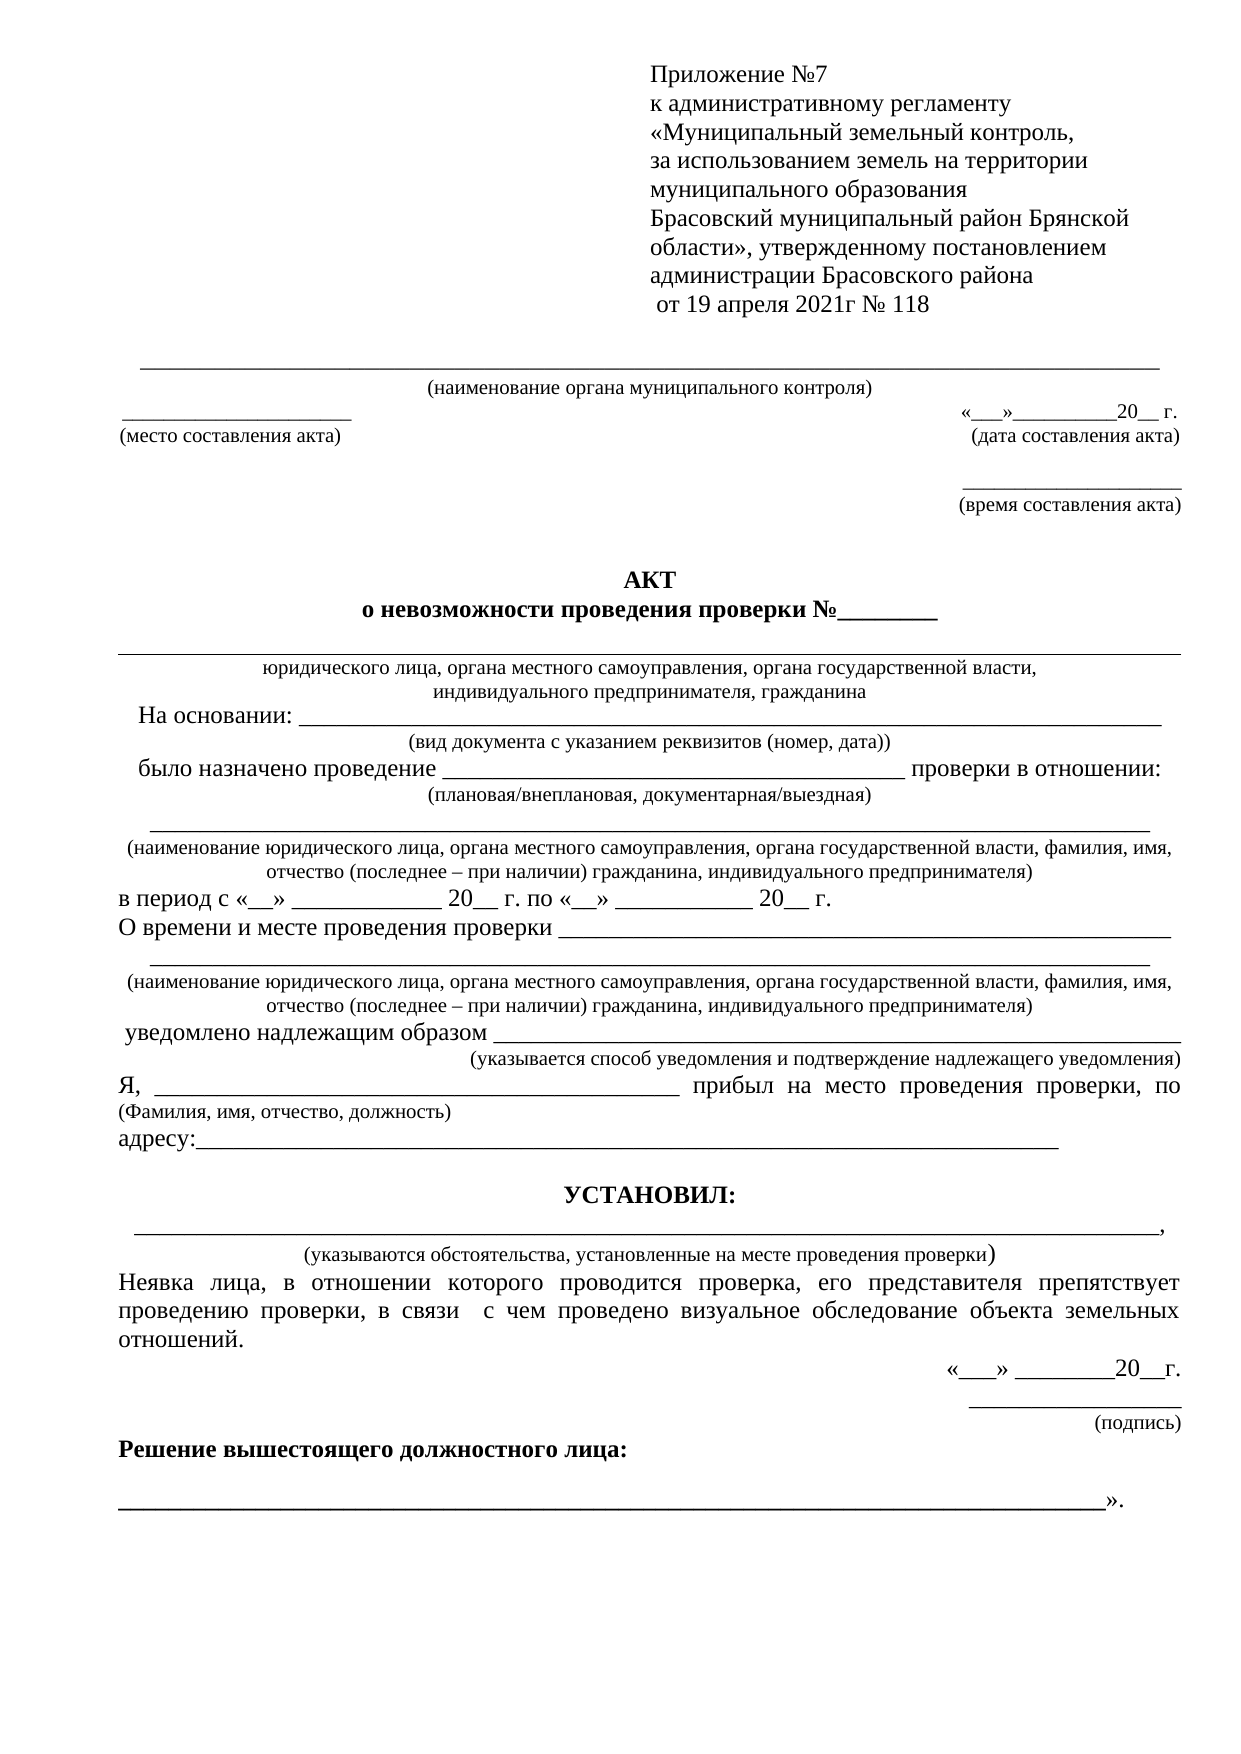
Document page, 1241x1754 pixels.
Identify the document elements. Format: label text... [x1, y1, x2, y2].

text от 19 апреля 2021г № 118 [650, 289, 1181, 318]
text уведомлено надлежащим образом _______________________________________________________ (указывается способ уведомления и подтверждение надлежащего уведомления) [118, 1017, 1181, 1070]
text адресу:_____________________________________________________________________ [118, 1123, 1181, 1152]
text муниципального образования [650, 174, 1181, 203]
text О времени и месте проведения проверки _________________________________________________ [118, 912, 1181, 940]
text _______________________________________________________________________________». [118, 1484, 1181, 1513]
text за использованием земель на территории [650, 145, 1181, 174]
text УСТАНОВИЛ: __________________________________________________________________________________, (указываются обстоятельства, установленные на месте проведения проверки) [118, 1180, 1181, 1267]
text На основании: _____________________________________________________________________ (вид документа с указанием реквизитов (номер, дата)) [118, 703, 1181, 753]
text Брасовский муниципальный район Брянской области», утвержденному постановлением администрации Брасовского района [650, 203, 1181, 289]
text «___» ________20__г. _________________ (подпись) [118, 1353, 1181, 1434]
text юридического лица, органа местного самоуправления, органа государственной власти, индивидуального предпринимателя, гражданина [118, 655, 1181, 703]
text Приложение №7 к административному регламенту «Муниципальный земельный контроль, [650, 59, 1181, 145]
text ________________________________________________________________________________ (наименование юридического лица, органа местного самоуправления, органа государственной власти, фамилия, имя, отчество (последнее – при наличии) гражданина, индивидуального предпринимателя) [118, 806, 1181, 883]
text в период с «__» ____________ 20__ г. по «__» ___________ 20__ г. [118, 883, 1181, 912]
text Я, __________________________________________ прибыл на место проведения проверки, по (Фамилия, имя, отчество, должность) [118, 1070, 1181, 1123]
text ________________________________________________________________________________ (наименование юридического лица, органа местного самоуправления, органа государственной власти, фамилия, имя, отчество (последнее – при наличии) гражданина, индивидуального предпринимателя) [118, 940, 1181, 1017]
text было назначено проведение _____________________________________ проверки в отношении: (плановая/внеплановая, документарная/выездная) [118, 753, 1181, 806]
text Неявка лица, в отношении которого проводится проверка, его представителя препятствует проведению проверки, в связи с чем проведено визуальное обследование объекта земельных отношений. [118, 1267, 1181, 1353]
text _____________________ (время составления акта) [118, 468, 1181, 516]
text Решение вышестоящего должностного лица: [118, 1434, 1181, 1463]
text ____________________________________________________________________ (наименование органа муниципального контроля) ______________________ «___»__________20__ г. (место составления акта) (дата составления акта) [118, 347, 1181, 447]
text АКТ о невозможности проведения проверки №________ [118, 566, 1181, 623]
